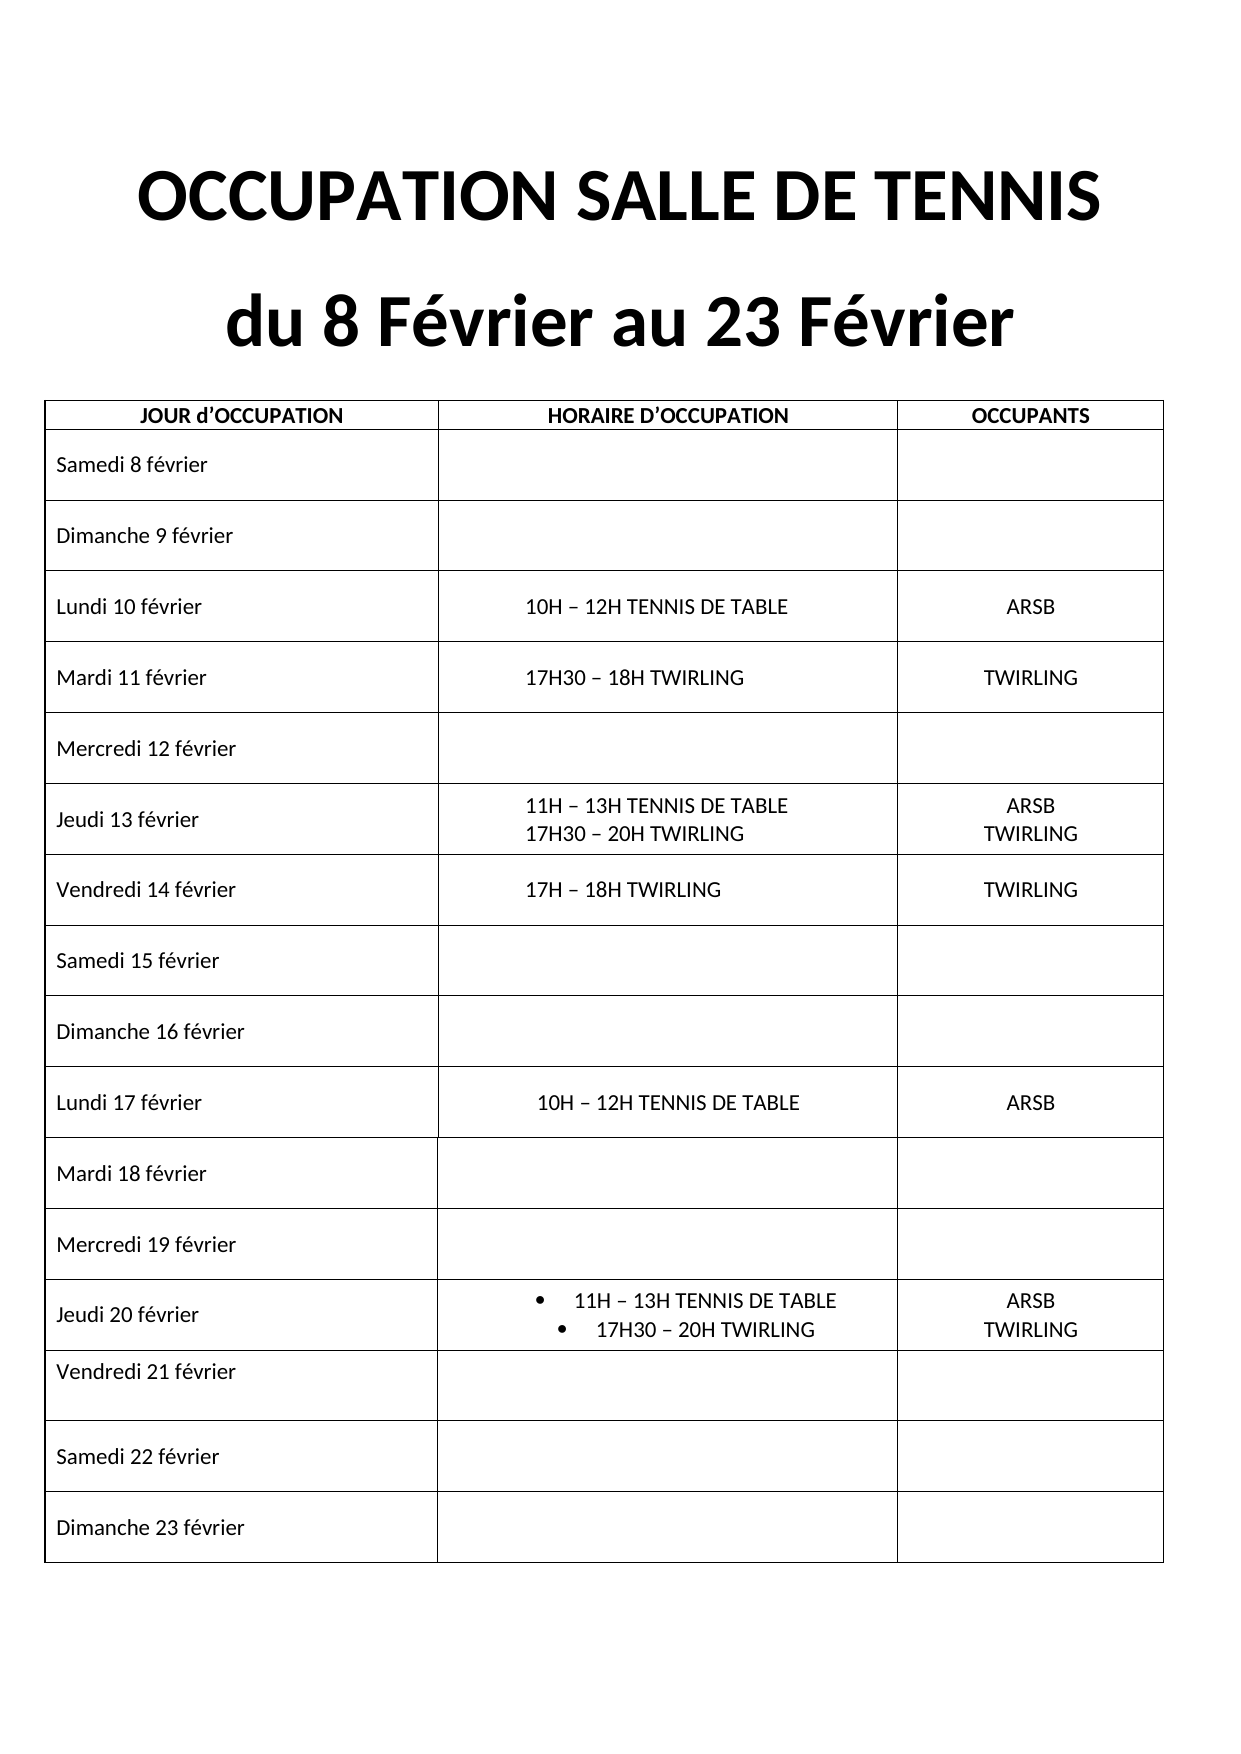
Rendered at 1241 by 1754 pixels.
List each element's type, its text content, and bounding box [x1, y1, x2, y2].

text du 8 Février au 23 Février [44, 274, 1196, 365]
table_cell [898, 430, 1163, 499]
table_cell [439, 501, 897, 570]
table_cell [898, 1421, 1163, 1491]
table_cell Mardi 11 février [46, 642, 438, 712]
table_cell [439, 996, 897, 1066]
table_cell [439, 430, 897, 499]
table_cell Vendredi 21 février [46, 1351, 437, 1420]
table_cell Dimanche 16 février [46, 996, 438, 1066]
table_cell [438, 1492, 897, 1562]
table_cell ARSB [898, 571, 1163, 641]
table_cell Dimanche 9 février [46, 501, 438, 570]
table_cell 10H – 12H TENNIS DE TABLE [439, 1067, 897, 1137]
table_cell Samedi 8 février [46, 430, 438, 499]
table_cell 10H – 12H TENNIS DE TABLE [439, 571, 897, 641]
table_cell [898, 996, 1163, 1066]
table_cell [898, 1138, 1163, 1208]
table_cell Dimanche 23 février [46, 1492, 437, 1562]
table_cell Mercredi 19 février [46, 1209, 437, 1279]
table_cell [439, 926, 897, 995]
table_cell ARSB TWIRLING [898, 1280, 1163, 1349]
table_header JOUR d’OCCUPATION [46, 401, 438, 429]
table_cell TWIRLING [898, 642, 1163, 712]
table_cell ARSB [898, 1067, 1163, 1137]
table_cell [898, 1492, 1163, 1562]
table_cell TWIRLING [898, 855, 1163, 924]
table_cell [898, 1209, 1163, 1279]
table_cell ARSB TWIRLING [898, 784, 1163, 854]
table_cell Jeudi 13 février [46, 784, 438, 854]
table_cell Samedi 15 février [46, 926, 438, 995]
table_cell [438, 1138, 897, 1208]
table_cell Lundi 10 février [46, 571, 438, 641]
table_cell 11H – 13H TENNIS DE TABLE 17H30 – 20H TWIRLING [439, 784, 897, 854]
table_cell 17H – 18H TWIRLING [439, 855, 897, 924]
table_cell Lundi 17 février [46, 1067, 438, 1137]
table_header HORAIRE D’OCCUPATION [439, 401, 897, 429]
table_cell [898, 713, 1163, 783]
text OCCUPATION SALLE DE TENNIS [44, 148, 1196, 239]
table_cell [439, 713, 897, 783]
table_cell [438, 1351, 897, 1420]
table_cell [438, 1421, 897, 1491]
table_cell Vendredi 14 février [46, 855, 438, 924]
table_cell [898, 501, 1163, 570]
table_cell Jeudi 20 février [46, 1280, 437, 1349]
table_header OCCUPANTS [898, 401, 1163, 429]
table_cell [898, 926, 1163, 995]
table_cell Samedi 22 février [46, 1421, 437, 1491]
table_cell [438, 1209, 897, 1279]
table_cell 17H30 – 18H TWIRLING [439, 642, 897, 712]
table_cell Mardi 18 février [46, 1138, 437, 1208]
table_cell 11H – 13H TENNIS DE TABLE 17H30 – 20H TWIRLING [438, 1280, 897, 1349]
table_cell Mercredi 12 février [46, 713, 438, 783]
table_cell [898, 1351, 1163, 1420]
